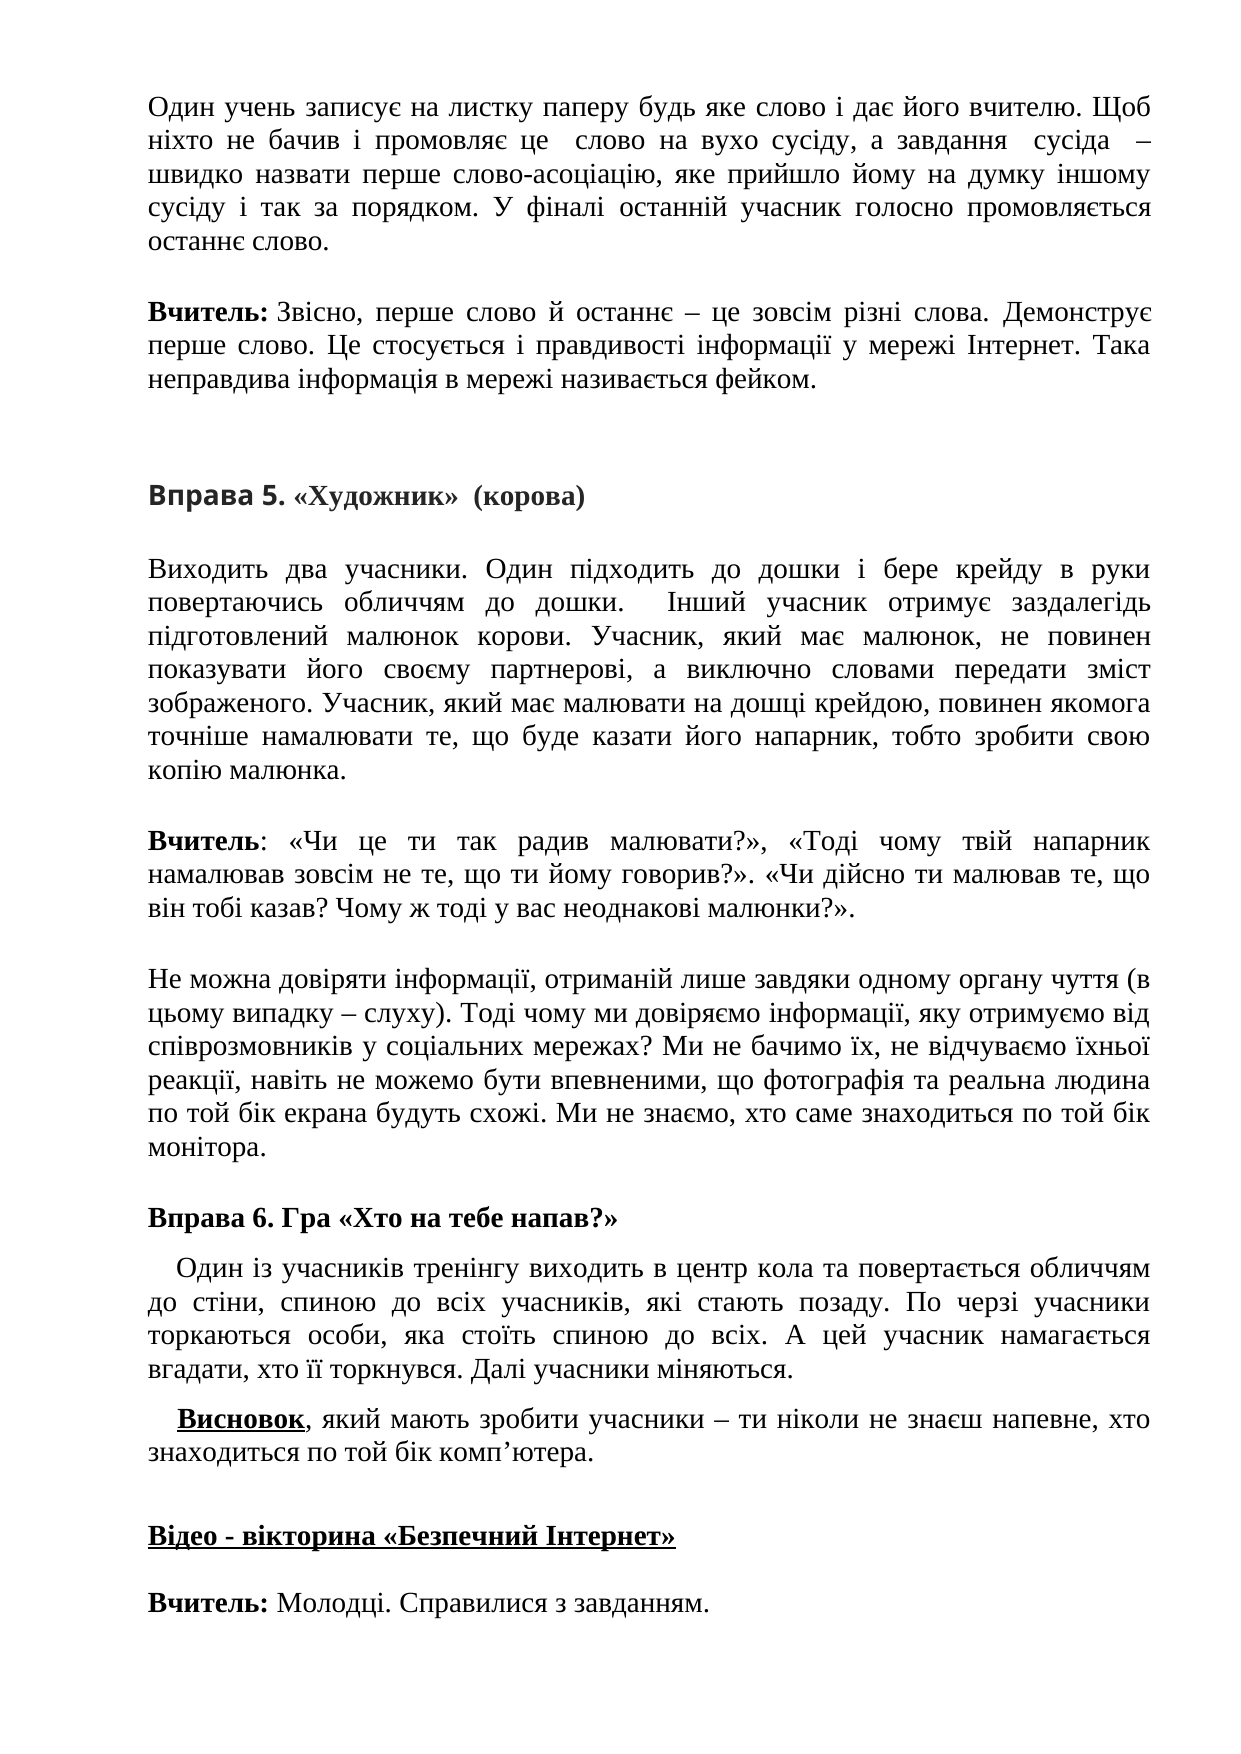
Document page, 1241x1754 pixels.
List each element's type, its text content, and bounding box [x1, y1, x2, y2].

text Виходить два учасники. Один підходить до дошки і бере крейду в руки повертаючись обличчям до дошки. Інший учасник отримує заздалегідь підготовлений малюнок корови. Учасник, який має малюнок, не повинен показувати його своєму партнерові, а виключно словами передати зміст зображеного. Учасник, який має малювати на дошці крейдою, повинен якомога точніше намалювати те, що буде казати його напарник, тобто зробити свою копію малюнка. [148, 551, 1152, 786]
text Вчитель: «Чи це ти так радив малювати?», «Тоді чому твій напарник намалював зовсім не те, що ти йому говорив?». «Чи дійсно ти малював те, що він тобі казав? Чому ж тоді у вас неоднакові малюнки?». [148, 823, 1152, 924]
text Не можна довіряти інформації, отриманій лише завдяки одному органу чуття (в цьому випадку – слуху). Тоді чому ми довіряємо інформації, яку отримуємо від співрозмовників у соціальних мережах? Ми не бачимо їх, не відчуваємо їхньої реакції, навіть не можемо бути впевненими, що фотографія та реальна людина по той бік екрана будуть схожі. Ми не знаємо, хто саме знаходиться по той бік монітора. [148, 961, 1152, 1162]
text Вправа 6. Гра «Хто на тебе напав?» [148, 1200, 1152, 1233]
text Вправа 5. «Художник» (корова) [148, 475, 1152, 513]
text Вчитель: Звісно, перше слово й останнє – це зовсім різні слова. Демонструє перше слово. Це стосується і правдивості інформації у мережі Інтернет. Така неправдива інформація в мережі називається фейком. [148, 294, 1152, 394]
text Вчитель: Молодці. Справилися з завданням. [148, 1585, 1152, 1619]
text Один із учасників тренінгу виходить в центр кола та повертається обличчям до стіни, спиною до всіх учасників, які стають позаду. По черзі учасники торкаються особи, яка стоїть спиною до всіх. А цей учасник намагається вгадати, хто її торкнувся. Далі учасники міняються. [148, 1250, 1152, 1384]
text Висновок, який мають зробити учасники – ти ніколи не знаєш напевне, хто знаходиться по той бік комп’ютера. [148, 1401, 1152, 1468]
text Відео - вікторина «Безпечний Інтернет» [148, 1518, 1152, 1552]
text Один учень записує на листку паперу будь яке слово і дає його вчителю. Щоб ніхто не бачив і промовляє це слово на вухо сусіду, а завдання сусіда – швидко назвати перше слово-асоціацію, яке прийшло йому на думку іншому сусіду і так за порядком. У фіналі останній учасник голосно промовляється останнє слово. [148, 89, 1152, 256]
